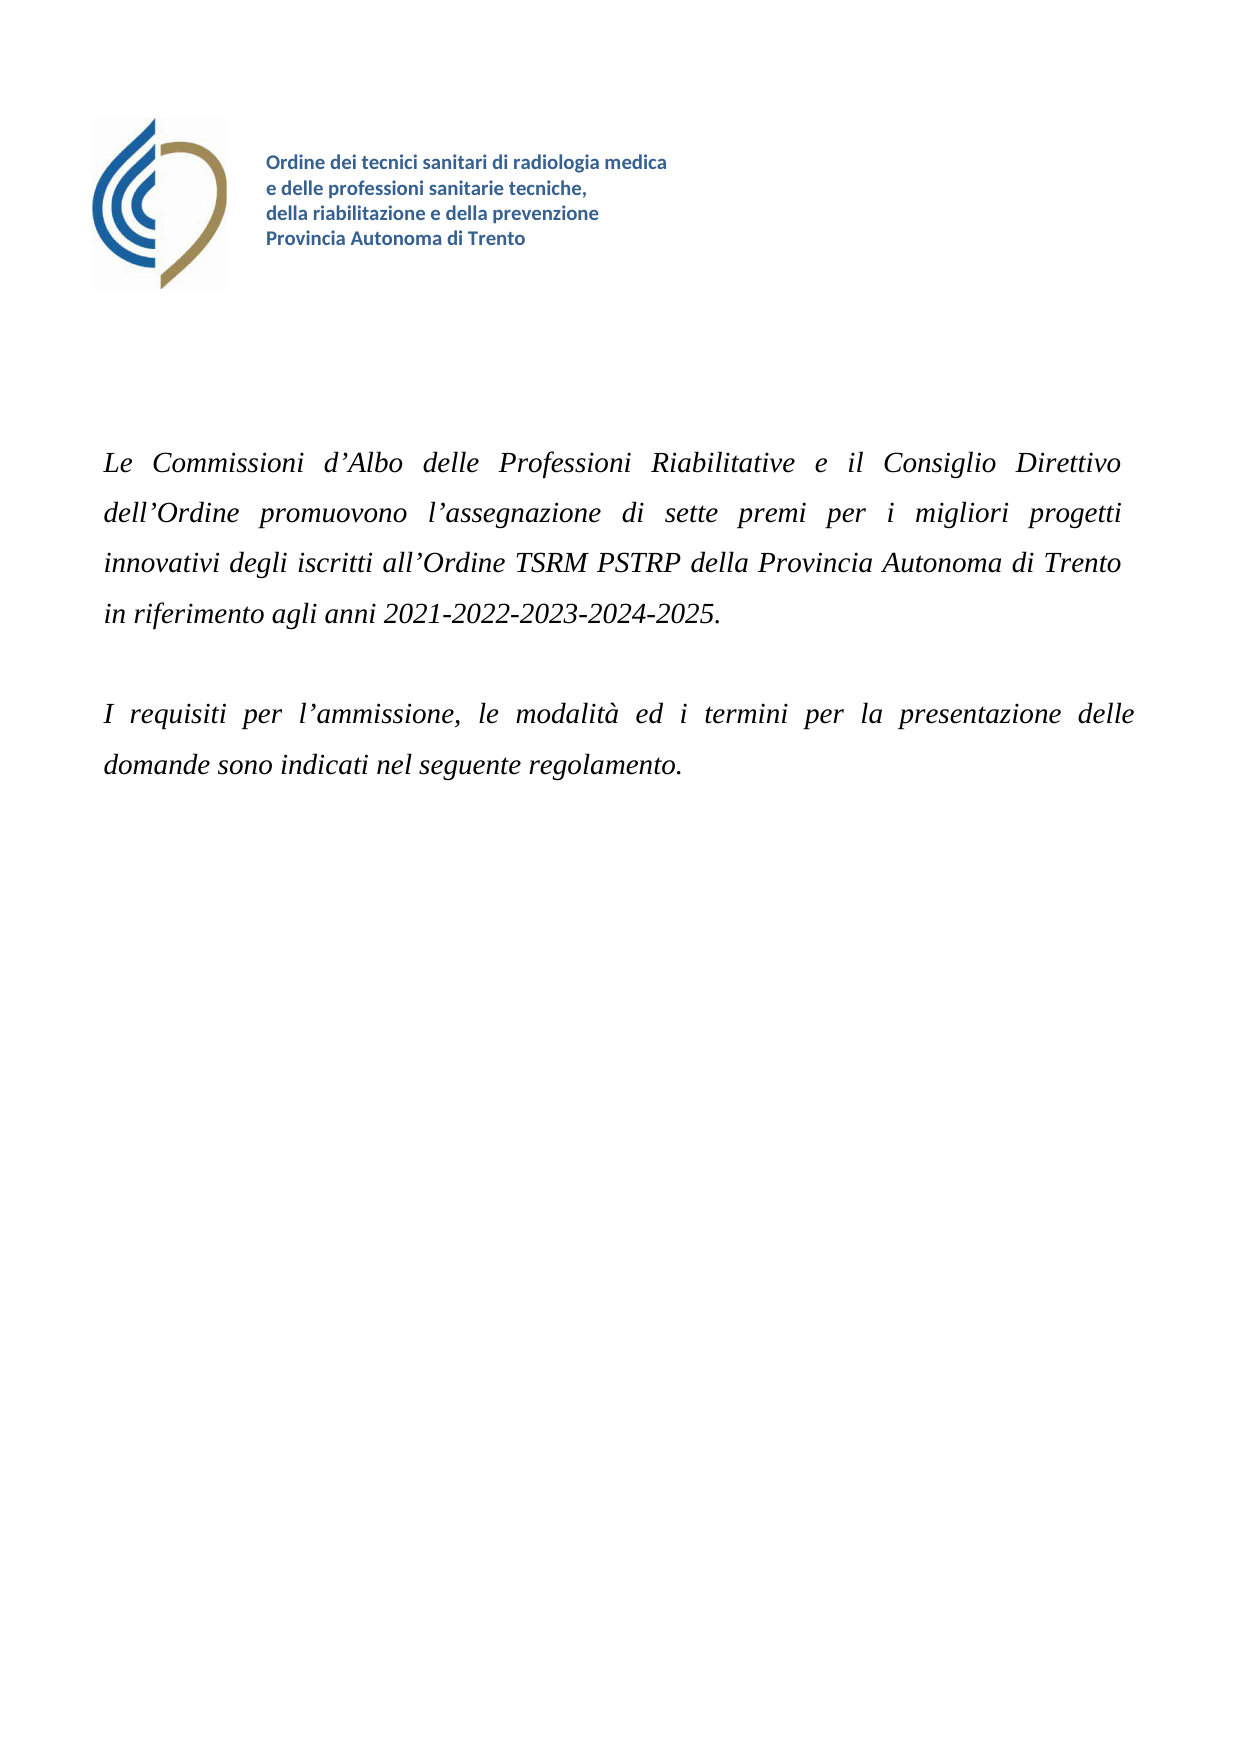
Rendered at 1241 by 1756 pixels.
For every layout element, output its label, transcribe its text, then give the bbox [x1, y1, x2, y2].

picture [92, 118, 227, 289]
text Le Commissioni d’Albo delle Professioni Riabilitative e il Consiglio Direttivo dell’Ordine promuovono l’assegnazione di sette premi per i migliori progetti innovativi degli iscritti all’Ordine TSRM PSTRP della Provincia Autonoma di Trento in riferimento agli anni 2021-2022-2023-2024-2025. [103, 445, 1122, 629]
text I requisiti per l’ammissione, le modalità ed i termini per la presentazione delle domande sono indicati nel seguente regolamento. [103, 697, 1137, 780]
